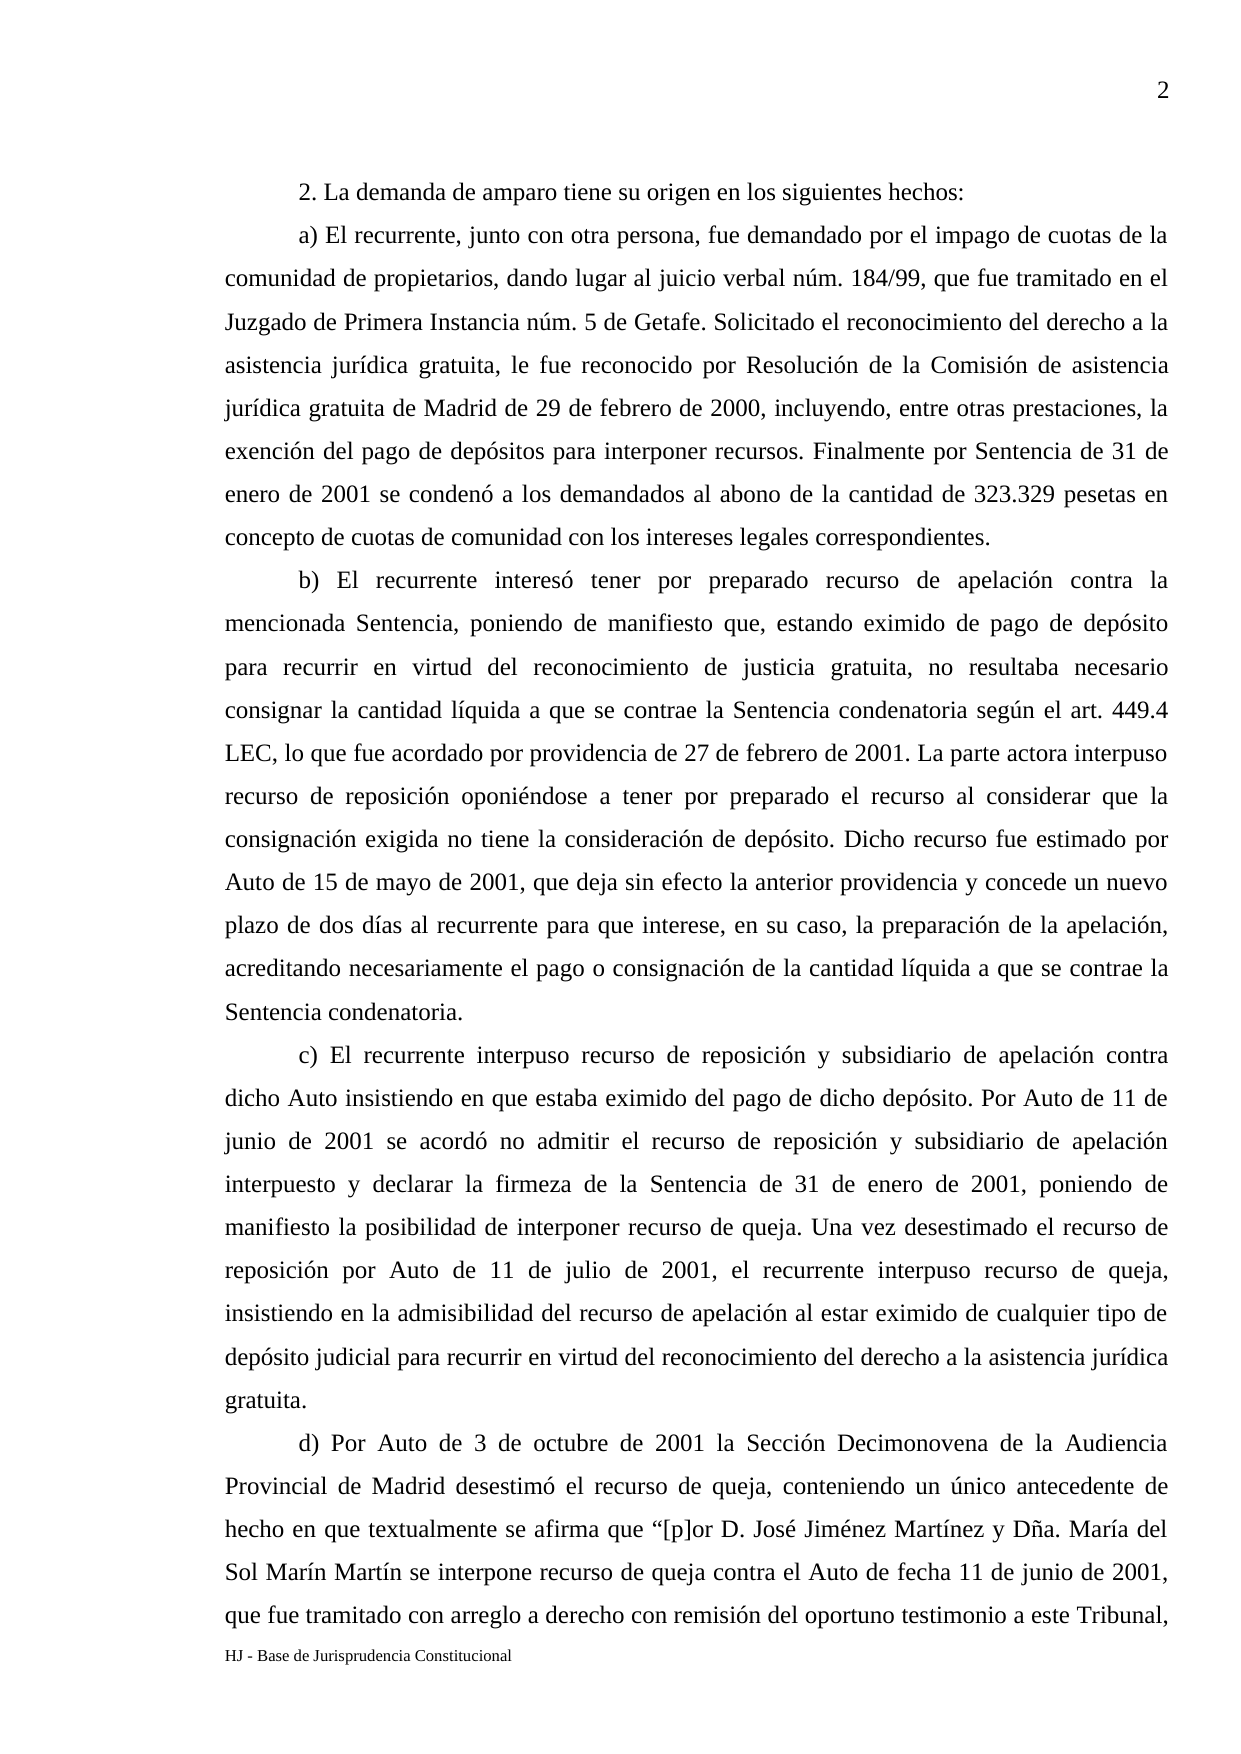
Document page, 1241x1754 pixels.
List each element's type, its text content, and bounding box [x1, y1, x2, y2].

text a) El recurrente, junto con otra persona, fue demandado por el impago de cuotas de la comunidad de propietarios, dando lugar al juicio verbal núm. 184/99, que fue tramitado en el Juzgado de Primera Instancia núm. 5 de Getafe. Solicitado el reconocimiento del derecho a la asistencia jurídica gratuita, le fue reconocido por Resolución de la Comisión de asistencia jurídica gratuita de Madrid de 29 de febrero de 2000, incluyendo, entre otras prestaciones, la exención del pago de depósitos para interponer recursos. Finalmente por Sentencia de 31 de enero de 2001 se condenó a los demandados al abono de la cantidad de 323.329 pesetas en concepto de cuotas de comunidad con los intereses legales correspondientes. [224, 220, 1169, 551]
text b) El recurrente interesó tener por preparado recurso de apelación contra la mencionada Sentencia, poniendo de manifiesto que, estando eximido de pago de depósito para recurrir en virtud del reconocimiento de justicia gratuita, no resultaba necesario consignar la cantidad líquida a que se contrae la Sentencia condenatoria según el art. 449.4 LEC, lo que fue acordado por providencia de 27 de febrero de 2001. La parte actora interpuso recurso de reposición oponiéndose a tener por preparado el recurso al considerar que la consignación exigida no tiene la consideración de depósito. Dicho recurso fue estimado por Auto de 15 de mayo de 2001, que deja sin efecto la anterior providencia y concede un nuevo plazo de dos días al recurrente para que interese, en su caso, la preparación de la apelación, acreditando necesariamente el pago o consignación de la cantidad líquida a que se contrae la Sentencia condenatoria. [224, 565, 1169, 1025]
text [224, 1428, 1169, 1629]
text c) El recurrente interpuso recurso de reposición y subsidiario de apelación contra dicho Auto insistiendo en que estaba eximido del pago de dicho depósito. Por Auto de 11 de junio de 2001 se acordó no admitir el recurso de reposición y subsidiario de apelación interpuesto y declarar la firmeza de la Sentencia de 31 de enero de 2001, poniendo de manifiesto la posibilidad de interponer recurso de queja. Una vez desestimado el recurso de reposición por Auto de 11 de julio de 2001, el recurrente interpuso recurso de queja, insistiendo en la admisibilidad del recurso de apelación al estar eximido de cualquier tipo de depósito judicial para recurrir en virtud del reconocimiento del derecho a la asistencia jurídica gratuita. [224, 1040, 1169, 1413]
text 2. La demanda de amparo tiene su origen en los siguientes hechos: [224, 177, 1169, 206]
